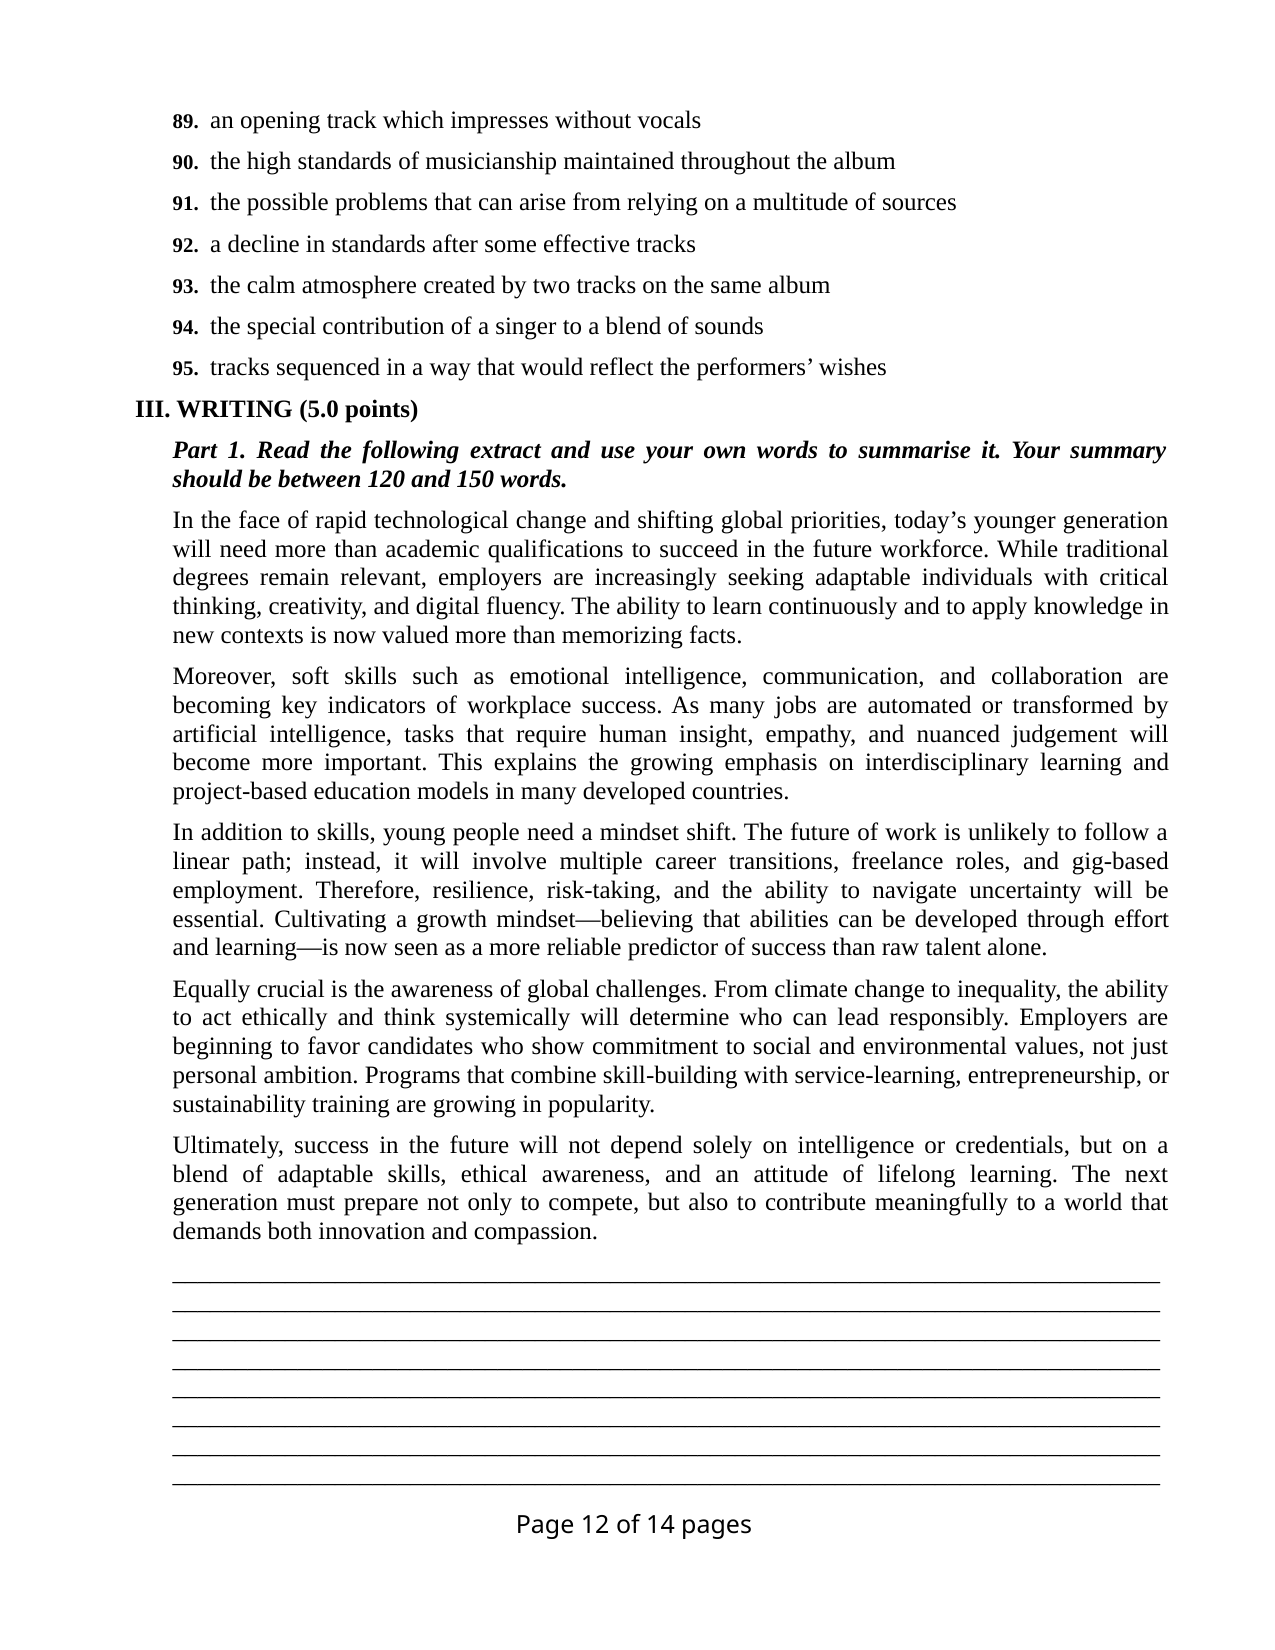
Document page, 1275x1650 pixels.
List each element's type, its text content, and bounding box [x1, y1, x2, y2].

list tracks sequenced in a way that would reflect the performers’ wishes [172, 352, 1170, 381]
text Equally crucial is the awareness of global challenges. From climate change to inequality, the ability to act ethically and think systemically will determine who can lead responsibly. Employers are beginning to favor candidates who show commitment to social and environmental values, not just personal ambition. Programs that combine skill-building with service-learning, entrepreneurship, or sustainability training are growing in popularity. [172, 974, 1170, 1117]
list an opening track which impresses without vocals [172, 105, 1170, 134]
text In the face of rapid technological change and shifting global priorities, today’s younger generation will need more than academic qualifications to succeed in the future workforce. While traditional degrees remain relevant, employers are increasingly seeking adaptable individuals with critical thinking, creativity, and digital fluency. The ability to learn continuously and to apply knowledge in new contexts is now valued more than memorizing facts. [172, 505, 1170, 649]
list the high standards of musicianship maintained throughout the album [172, 146, 1170, 175]
text III. WRITING (5.0 points) [135, 394, 1170, 422]
text Part 1. Read the following extract and use your own words to summarise it. Your summary should be between 120 and 150 words. [172, 435, 1170, 492]
list the calm atmosphere created by two tracks on the same album [172, 270, 1170, 299]
list a decline in standards after some effective tracks [172, 229, 1170, 257]
list the special contribution of a singer to a blend of sounds [172, 311, 1170, 340]
text Ultimately, success in the future will not depend solely on intelligence or credentials, but on a blend of adaptable skills, ethical awareness, and an attitude of lifelong learning. The next generation must prepare not only to compete, but also to contribute meaningfully to a world that demands both innovation and compassion. [172, 1130, 1170, 1245]
list the possible problems that can arise from relying on a multitude of sources [172, 187, 1170, 216]
text In addition to skills, young people need a mindset shift. The future of work is unlikely to follow a linear path; instead, it will involve multiple career transitions, freelance roles, and gig-based employment. Therefore, resilience, risk-taking, and the ability to navigate uncertainty will be essential. Cultivating a growth mindset—believing that abilities can be developed through effort and learning—is now seen as a more reliable predictor of success than raw talent alone. [172, 817, 1170, 961]
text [172, 1257, 1170, 1487]
text Moreover, soft skills such as emotional intelligence, communication, and collaboration are becoming key indicators of workplace success. As many jobs are automated or transformed by artificial intelligence, tasks that require human insight, empathy, and nuanced judgement will become more important. This explains the growing emphasis on interdisciplinary learning and project-based education models in many developed countries. [172, 661, 1170, 805]
